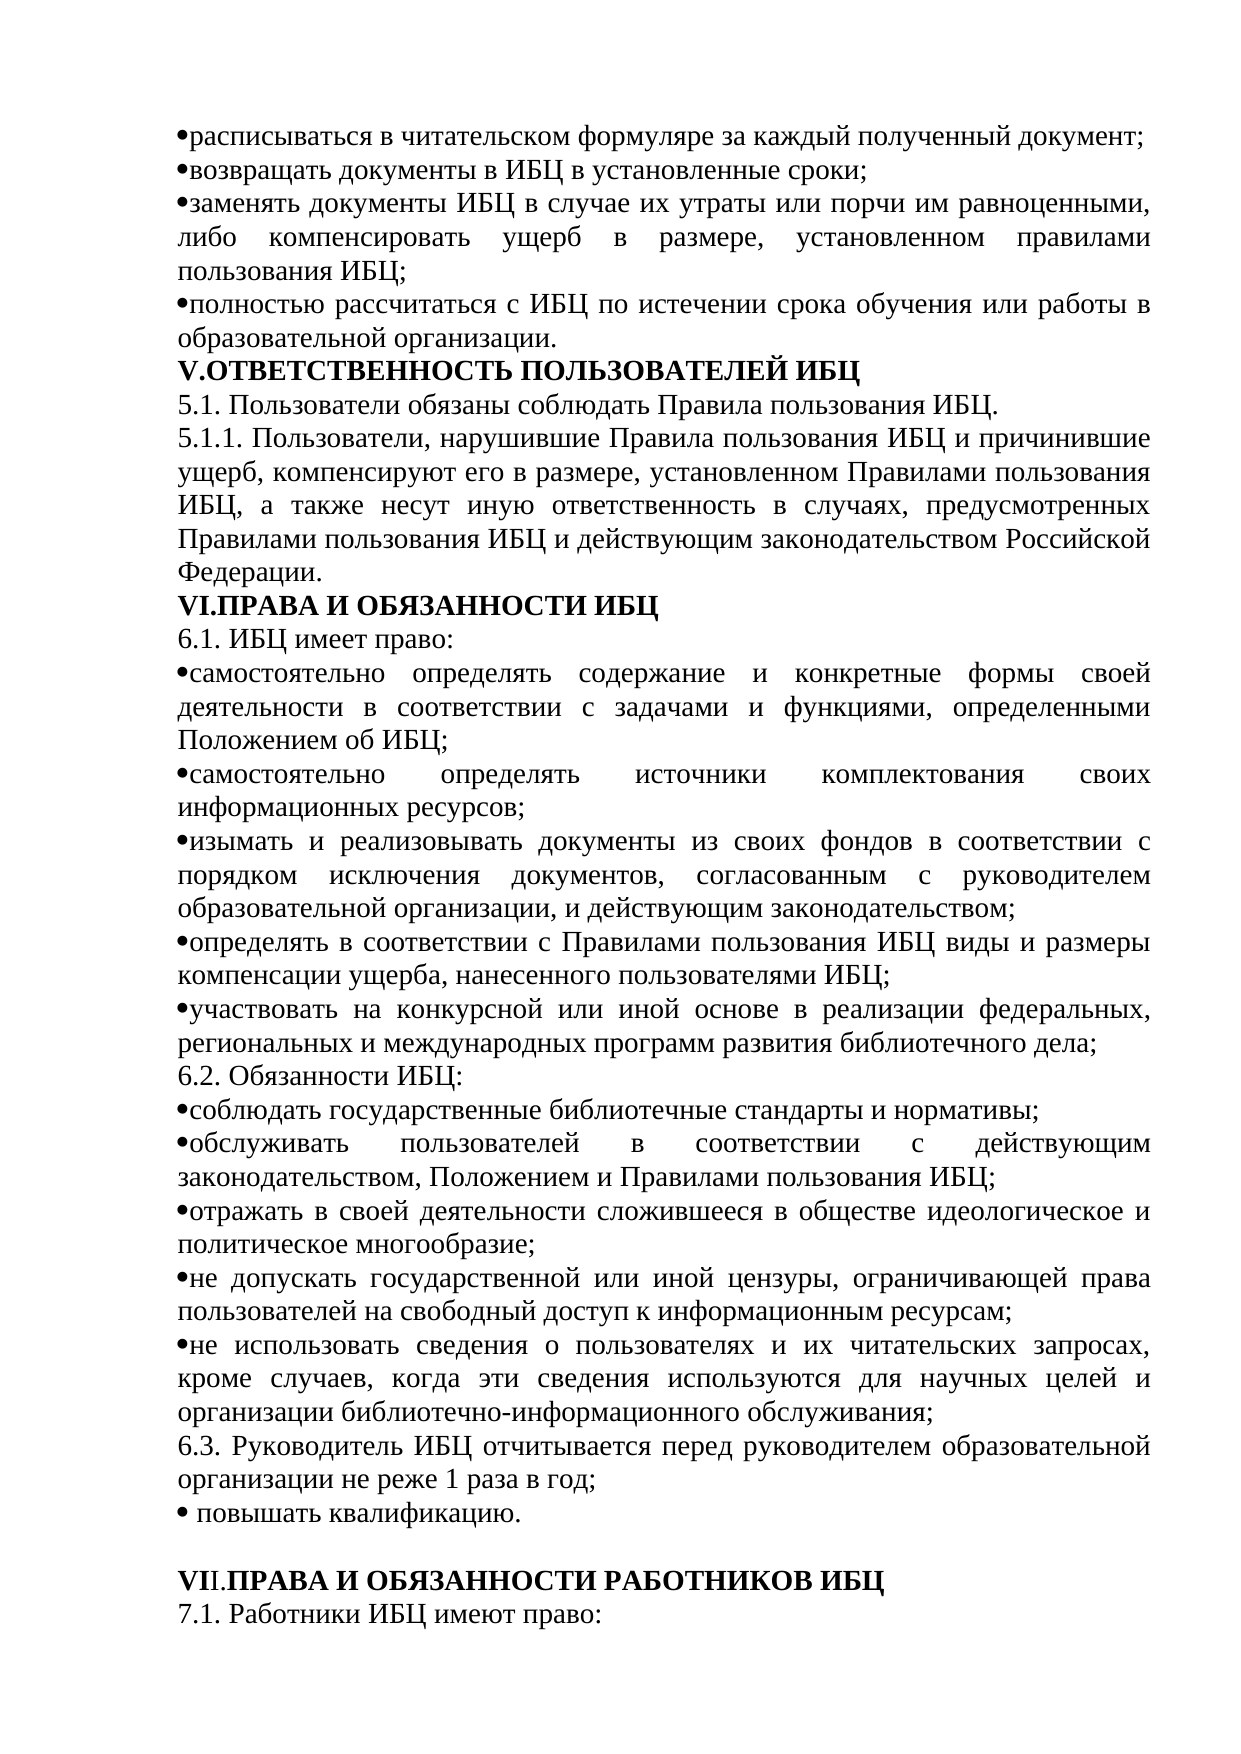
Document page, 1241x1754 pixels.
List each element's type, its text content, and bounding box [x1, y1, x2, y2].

text определять в соответствии с Правилами пользования ИБЦ виды и размеры компенсации ущерба, нанесенного пользователями ИБЦ; [177, 924, 1152, 991]
text заменять документы ИБЦ в случае их утраты или порчи им равноценными, либо компенсировать ущерб в размере, установленном правилами пользования ИБЦ; [177, 185, 1152, 286]
text 6.2. Обязанности ИБЦ: [177, 1058, 1152, 1092]
text VII.ПРАВА И ОБЯЗАННОСТИ РАБОТНИКОВ ИБЦ [177, 1563, 1152, 1597]
text самостоятельно определять содержание и конкретные формы своей деятельности в соответствии с задачами и функциями, определенными Положением об ИБЦ; [177, 655, 1152, 756]
text не использовать сведения о пользователях и их читательских запросах, кроме случаев, когда эти сведения используются для научных целей и организации библиотечно-информационного обслуживания; [177, 1327, 1152, 1428]
text полностью рассчитаться с ИБЦ по истечении срока обучения или работы в образовательной организации. [177, 286, 1152, 353]
text 5.1. Пользователи обязаны соблюдать Правила пользования ИБЦ. [177, 387, 1152, 420]
text обслуживать пользователей в соответствии с действующим законодательством, Положением и Правилами пользования ИБЦ; [177, 1125, 1152, 1193]
text соблюдать государственные библиотечные стандарты и нормативы; [177, 1092, 1152, 1125]
text самостоятельно определять источники комплектования своих информационных ресурсов; [177, 756, 1152, 823]
text 6.1. ИБЦ имеет право: [177, 622, 1152, 655]
text 5.1.1. Пользователи, нарушившие Правила пользования ИБЦ и причинившие ущерб, компенсируют его в размере, установленном Правилами пользования ИБЦ, а также несут иную ответственность в случаях, предусмотренных Правилами пользования ИБЦ и действующим законодательством Российской Федерации. [177, 420, 1152, 588]
text расписываться в читательском формуляре за каждый полученный документ; [177, 118, 1152, 152]
text V.ОТВЕТСТВЕННОСТЬ ПОЛЬЗОВАТЕЛЕЙ ИБЦ [177, 353, 1152, 387]
text 7.1. Работники ИБЦ имеют право: [177, 1597, 1152, 1630]
text повышать квалификацию. [177, 1495, 1152, 1528]
text не допускать государственной или иной цензуры, ограничивающей права пользователей на свободный доступ к информационным ресурсам; [177, 1260, 1152, 1327]
text участвовать на конкурсной или иной основе в реализации федеральных, региональных и международных программ развития библиотечного дела; [177, 991, 1152, 1058]
text изымать и реализовывать документы из своих фондов в соответствии с порядком исключения документов, согласованным с руководителем образовательной организации, и действующим законодательством; [177, 823, 1152, 924]
text отражать в своей деятельности сложившееся в обществе идеологическое и политическое многообразие; [177, 1193, 1152, 1260]
text 6.3. Руководитель ИБЦ отчитывается перед руководителем образовательной организации не реже 1 раза в год; [177, 1428, 1152, 1495]
text возвращать документы в ИБЦ в установленные сроки; [177, 152, 1152, 185]
text VI.ПРАВА И ОБЯЗАННОСТИ ИБЦ [177, 588, 1152, 622]
